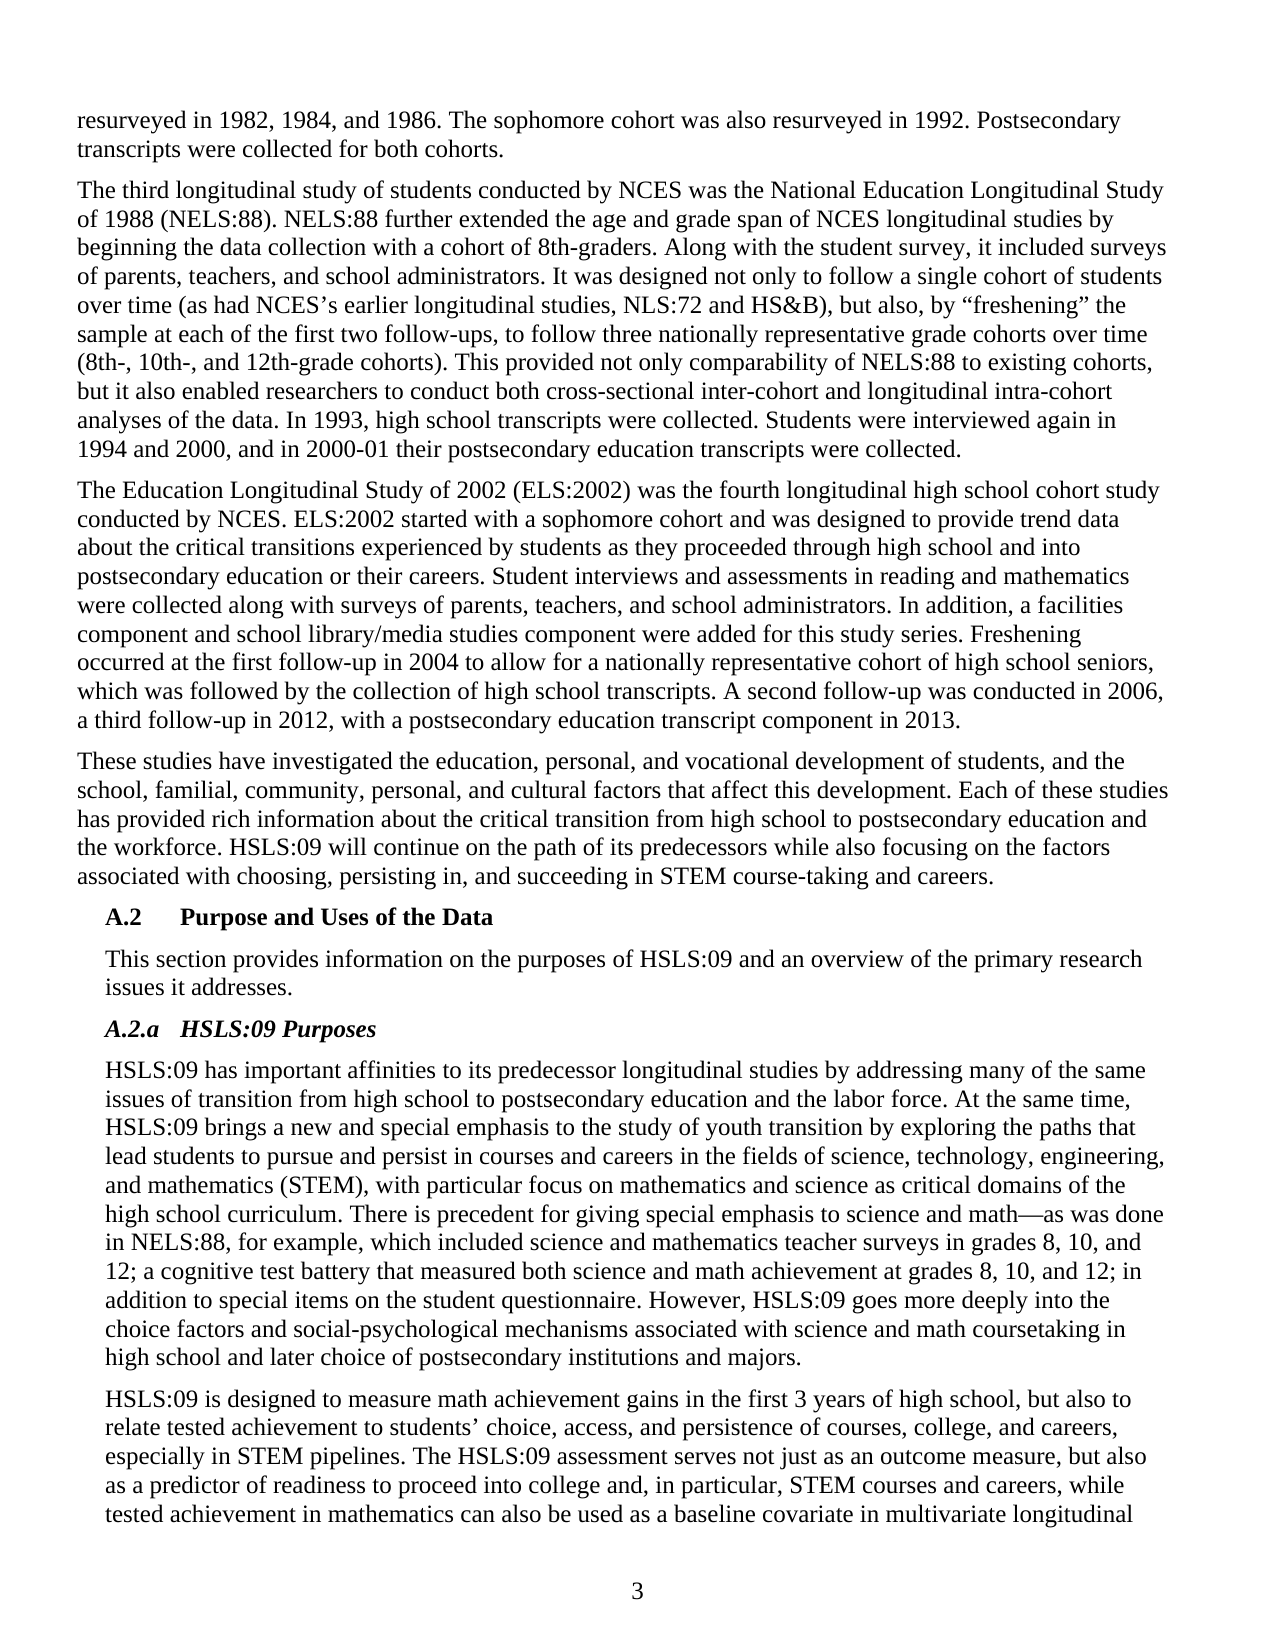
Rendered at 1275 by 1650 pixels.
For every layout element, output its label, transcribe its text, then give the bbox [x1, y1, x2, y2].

text This section provides information on the purposes of HSLS:09 and an overview of the primary research issues it addresses. [105, 944, 1170, 1001]
subtitle A.2 Purpose and Uses of the Data [105, 902, 1170, 931]
text These studies have investigated the education, personal, and vocational development of students, and the school, familial, community, personal, and cultural factors that affect this development. Each of these studies has provided rich information about the critical transition from high school to postsecondary education and the workforce. HSLS:09 will continue on the path of its predecessors while also focusing on the factors associated with choosing, persisting in, and succeeding in STEM course-taking and careers. [77, 746, 1170, 890]
text The third longitudinal study of students conducted by NCES was the National Education Longitudinal Study of 1988 (NELS:88). NELS:88 further extended the age and grade span of NCES longitudinal studies by beginning the data collection with a cohort of 8th-graders. Along with the student survey, it included surveys of parents, teachers, and school administrators. It was designed not only to follow a single cohort of students over time (as had NCES’s earlier longitudinal studies, NLS:72 and HS&B), but also, by “freshening” the sample at each of the first two follow-ups, to follow three nationally representative grade cohorts over time (8th-, 10th-, and 12th-grade cohorts). This provided not only comparability of NELS:88 to existing cohorts, but it also enabled researchers to conduct both cross-sectional inter-cohort and longitudinal intra-cohort analyses of the data. In 1993, high school transcripts were collected. Students were interviewed again in 1994 and 2000, and in 2000-01 their postsecondary education transcripts were collected. [77, 175, 1170, 462]
text The Education Longitudinal Study of 2002 (ELS:2002) was the fourth longitudinal high school cohort study conducted by NCES. ELS:2002 started with a sophomore cohort and was designed to provide trend data about the critical transitions experienced by students as they proceeded through high school and into postsecondary education or their careers. Student interviews and assessments in reading and mathematics were collected along with surveys of parents, teachers, and school administrators. In addition, a facilities component and school library/media studies component were added for this study series. Freshening occurred at the first follow-up in 2004 to allow for a nationally representative cohort of high school seniors, which was followed by the collection of high school transcripts. A second follow-up was conducted in 2006, a third follow-up in 2012, with a postsecondary education transcript component in 2013. [77, 475, 1170, 734]
text HSLS:09 has important affinities to its predecessor longitudinal studies by addressing many of the same issues of transition from high school to postsecondary education and the labor force. At the same time, HSLS:09 brings a new and special emphasis to the study of youth transition by exploring the paths that lead students to pursue and persist in courses and careers in the fields of science, technology, engineering, and mathematics (STEM), with particular focus on mathematics and science as critical domains of the high school curriculum. There is precedent for giving special emphasis to science and math—as was done in NELS:88, for example, which included science and mathematics teacher surveys in grades 8, 10, and 12; a cognitive test battery that measured both science and math achievement at grades 8, 10, and 12; in addition to special items on the student questionnaire. However, HSLS:09 goes more deeply into the choice factors and social-psychological mechanisms associated with science and math coursetaking in high school and later choice of postsecondary institutions and majors. [105, 1055, 1170, 1371]
subtitle A.2.a HSLS:09 Purposes [105, 1014, 1170, 1042]
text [105, 1384, 1170, 1527]
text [77, 105, 1170, 162]
